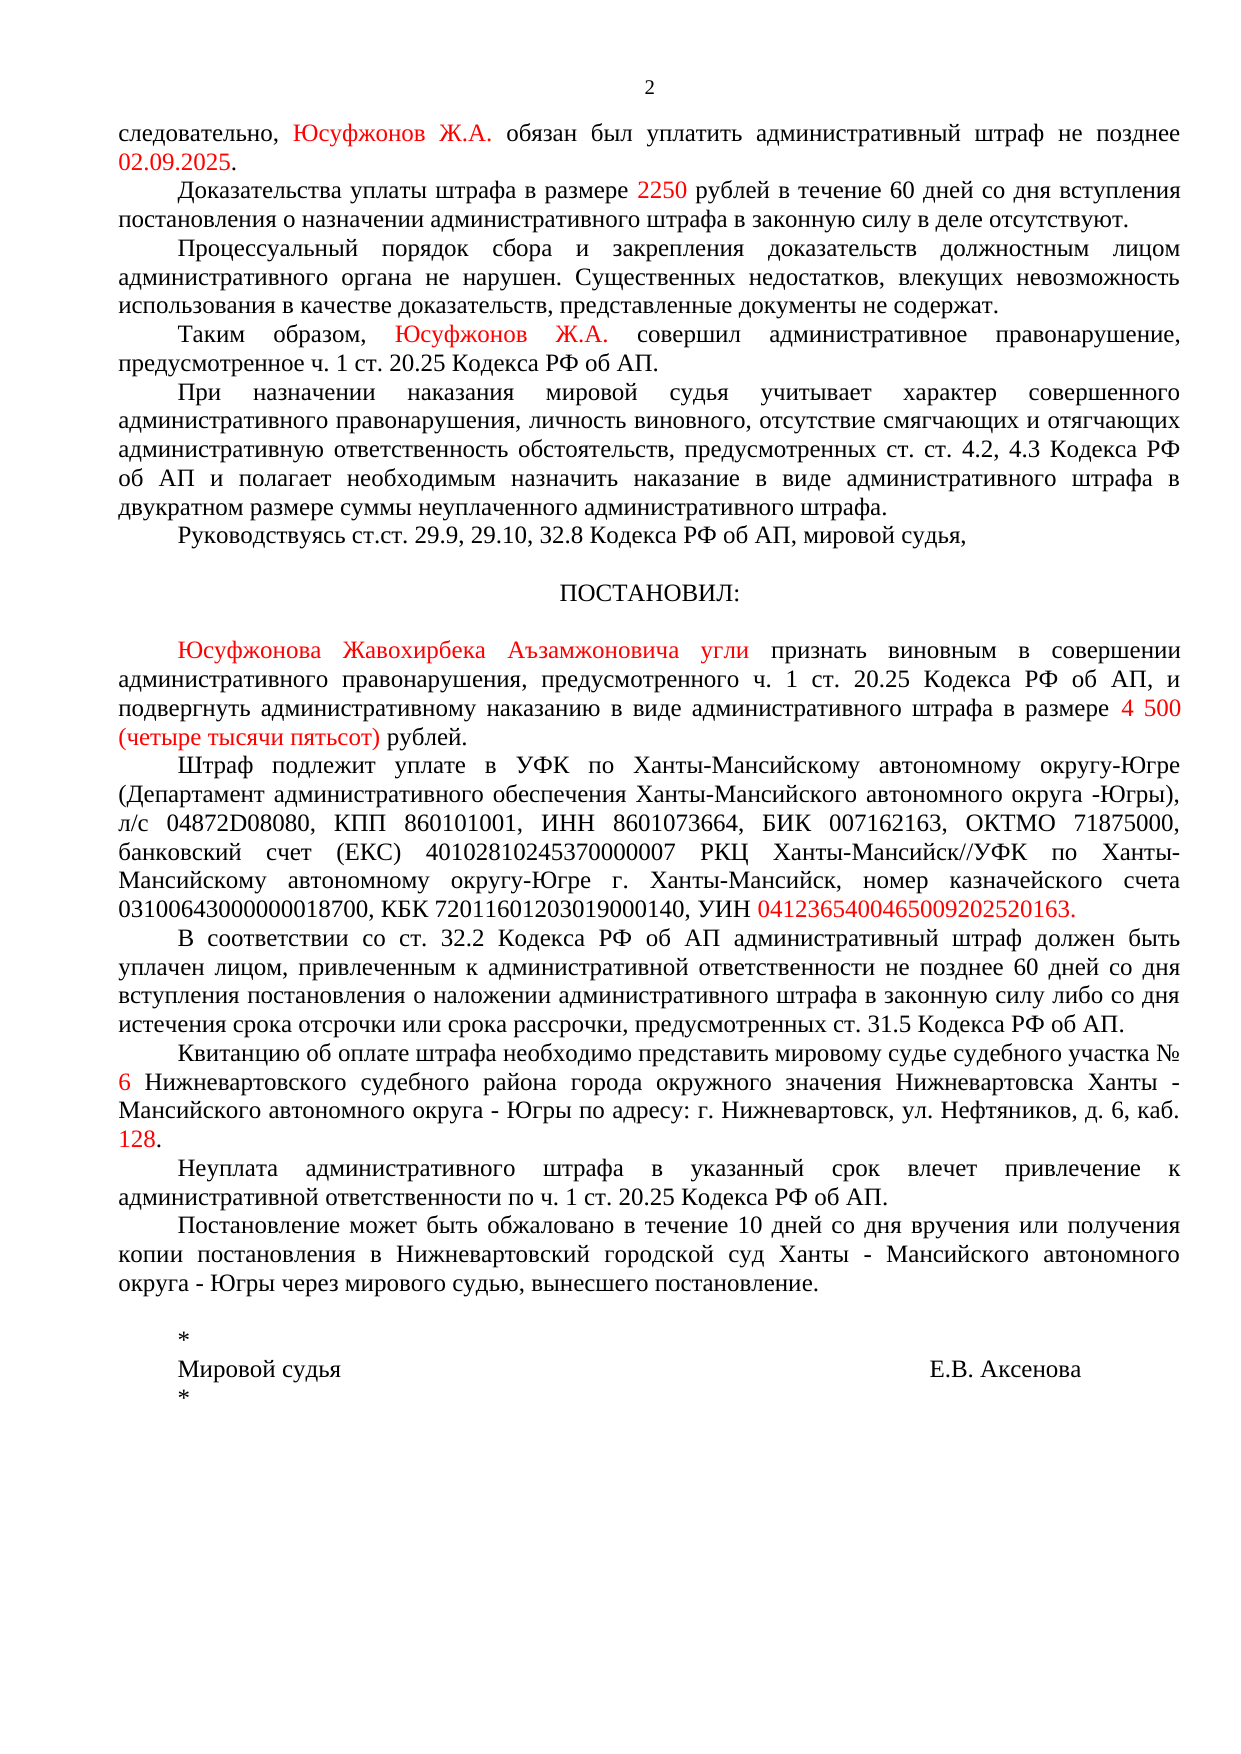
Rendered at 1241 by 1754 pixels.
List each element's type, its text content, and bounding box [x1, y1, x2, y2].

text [118, 118, 1181, 176]
text Штраф подлежит уплате в УФК по Ханты-Мансийскому автономному округу-Югре (Департамент административного обеспечения Ханты-Мансийского автономного округа -Югры), л/с 04872D08080, КПП 860101001, ИНН 8601073664, БИК 007162163, ОКТМО 71875000, банковский счет (ЕКС) 40102810245370000007 РКЦ Ханты-Мансийск//УФК по Ханты-Мансийскому автономному округу-Югре г. Ханты-Мансийск, номер казначейского счета 03100643000000018700, КБК 72011601203019000140, УИН 0412365400465009202520163. [118, 751, 1181, 923]
text В соответствии со ст. 32.2 Кодекса РФ об АП административный штраф должен быть уплачен лицом, привлеченным к административной ответственности не позднее 60 дней со дня вступления постановления о наложении административного штрафа в законную силу либо со дня истечения срока отсрочки или срока рассрочки, предусмотренных ст. 31.5 Кодекса РФ об АП. [118, 923, 1181, 1038]
text Доказательства уплаты штрафа в размере 2250 рублей в течение 60 дней со дня вступления постановления о назначении административного штрафа в законную силу в деле отсутствуют. [118, 176, 1181, 233]
text * [118, 1326, 1181, 1354]
text ПОСТАНОВИЛ: [118, 578, 1181, 607]
text Мировой судья Е.В. Аксенова [118, 1354, 1181, 1383]
text При назначении наказания мировой судья учитывает характер совершенного административного правонарушения, личность виновного, отсутствие смягчающих и отягчающих административную ответственность обстоятельств, предусмотренных ст. ст. 4.2, 4.3 Кодекса РФ об АП и полагает необходимым назначить наказание в виде административного штрафа в двукратном размере суммы неуплаченного административного штрафа. [118, 377, 1181, 521]
text Таким образом, Юсуфжонов Ж.А. совершил административное правонарушение, предусмотренное ч. 1 ст. 20.25 Кодекса РФ об АП. [118, 319, 1181, 377]
text Юсуфжонова Жавохирбека Аъзамжоновича угли признать виновным в совершении административного правонарушения, предусмотренного ч. 1 ст. 20.25 Кодекса РФ об АП, и подвергнуть административному наказанию в виде административного штрафа в размере 4 500 (четыре тысячи пятьсот) рублей. [118, 636, 1181, 751]
text Неуплата административного штрафа в указанный срок влечет привлечение к административной ответственности по ч. 1 ст. 20.25 Кодекса РФ об АП. [118, 1153, 1181, 1211]
text Процессуальный порядок сбора и закрепления доказательств должностным лицом административного органа не нарушен. Существенных недостатков, влекущих невозможность использования в качестве доказательств, представленные документы не содержат. [118, 233, 1181, 319]
text Квитанцию об оплате штрафа необходимо представить мировому судье судебного участка № 6 Нижневартовского судебного района города окружного значения Нижневартовска Ханты - Мансийского автономного округа - Югры по адресу: г. Нижневартовск, ул. Нефтяников, д. 6, каб. 128. [118, 1038, 1181, 1153]
text Руководствуясь ст.ст. 29.9, 29.10, 32.8 Кодекса РФ об АП, мировой судья, [118, 521, 1181, 549]
text Постановление может быть обжаловано в течение 10 дней со дня вручения или получения копии постановления в Нижневартовский городской суд Ханты - Мансийского автономного округа - Югры через мирового судью, вынесшего постановление. [118, 1211, 1181, 1297]
text * [118, 1383, 1181, 1412]
